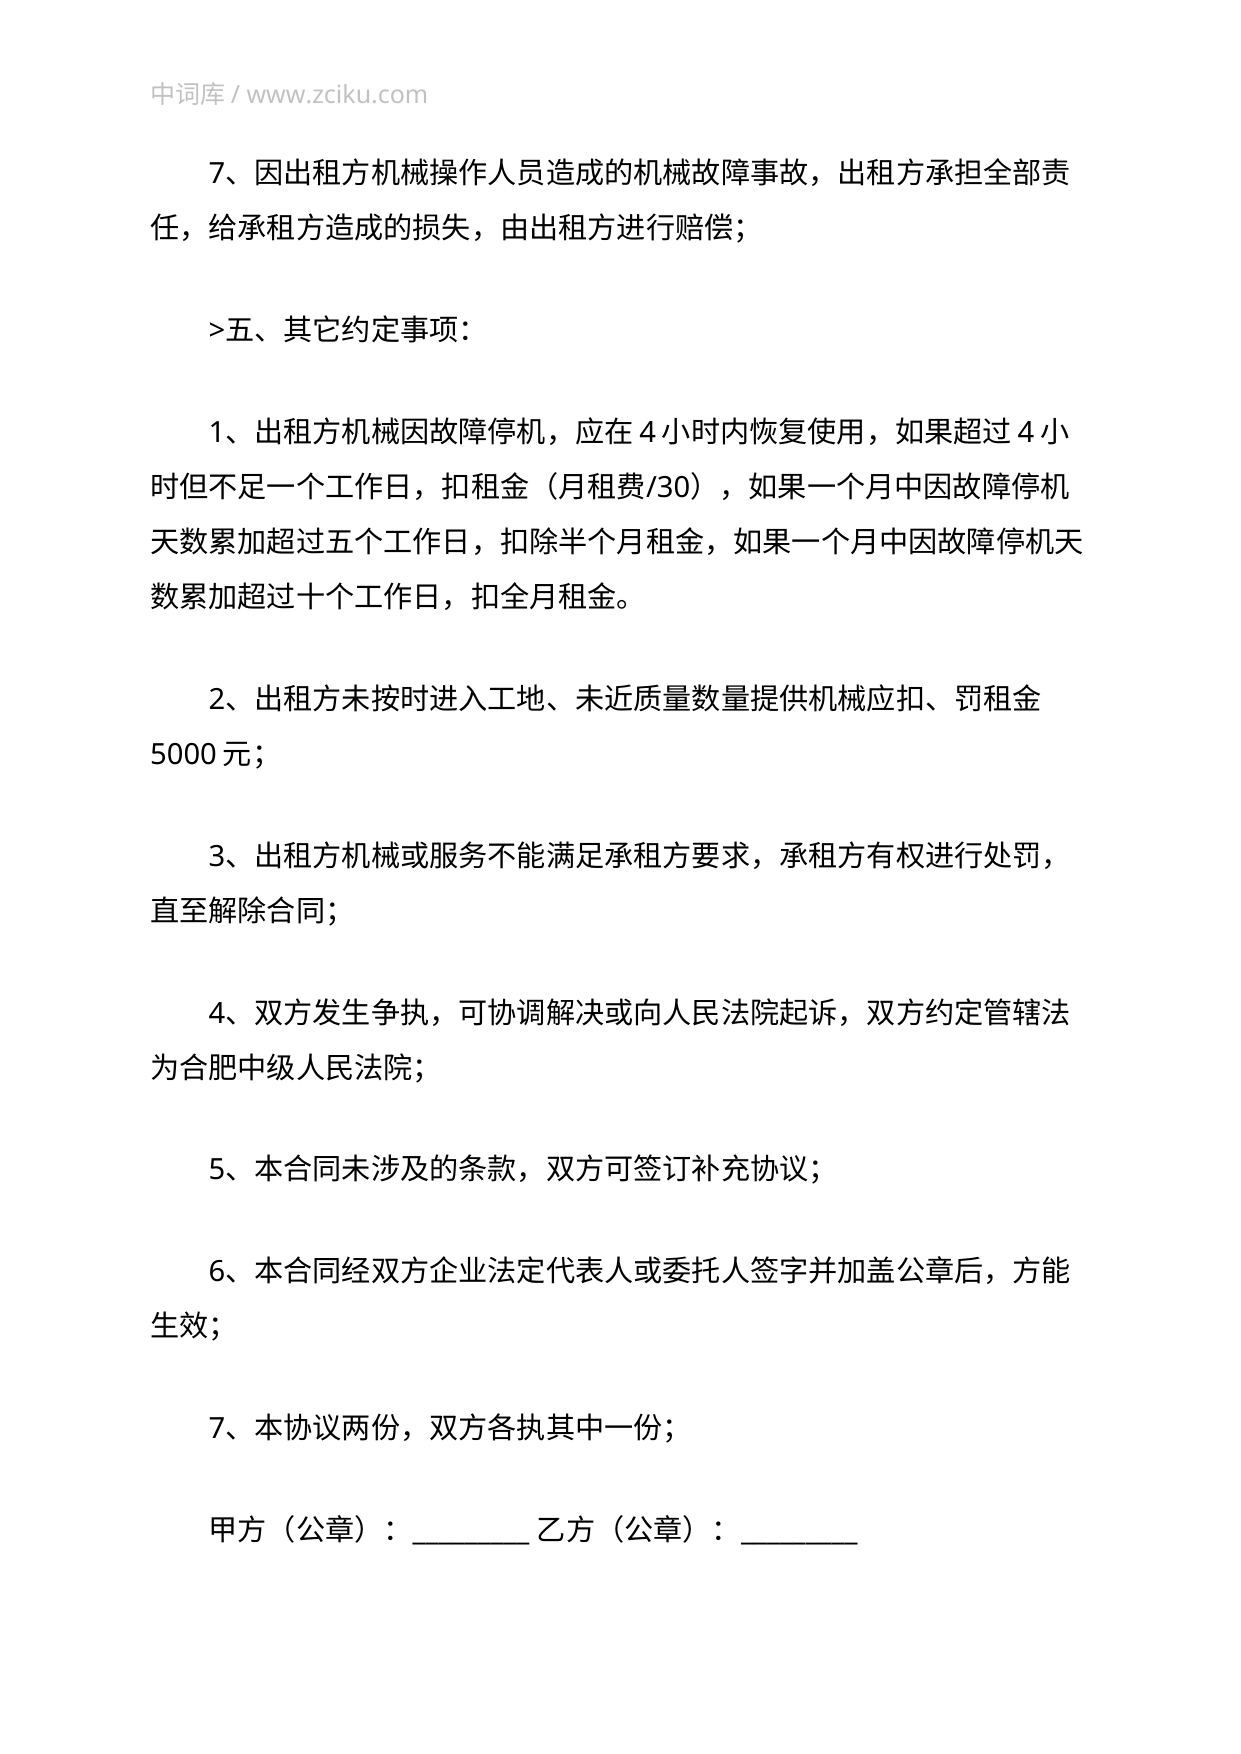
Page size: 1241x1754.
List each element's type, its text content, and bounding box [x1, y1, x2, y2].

text 6、本合同经双方企业法定代表人或委托人签字并加盖公章后，方能生效； [150, 1248, 1090, 1345]
text 7、本协议两份，双方各执其中一份； [150, 1405, 1090, 1447]
text 4、双方发生争执，可协调解决或向人民法院起诉，双方约定管辖法为合肥中级人民法院； [150, 989, 1090, 1086]
text 甲方（公章）：_________ 乙方（公章）：_________ [150, 1507, 1090, 1549]
text 7、因出租方机械操作人员造成的机械故障事故，出租方承担全部责任，给承租方造成的损失，由出租方进行赔偿； [150, 150, 1090, 247]
text 2、出租方未按时进入工地、未近质量数量提供机械应扣、罚租金5000元； [150, 675, 1090, 773]
text 5、本合同未涉及的条款，双方可签订补充协议； [150, 1146, 1090, 1188]
text >五、其它约定事项： [150, 307, 1090, 349]
text 3、出租方机械或服务不能满足承租方要求，承租方有权进行处罚，直至解除合同； [150, 832, 1090, 930]
text 1、出租方机械因故障停机，应在4小时内恢复使用，如果超过4小时但不足一个工作日，扣租金（月租费/30），如果一个月中因故障停机天数累加超过五个工作日，扣除半个月租金，如果一个月中因故障停机天数累加超过十个工作日，扣全月租金。 [150, 409, 1090, 616]
